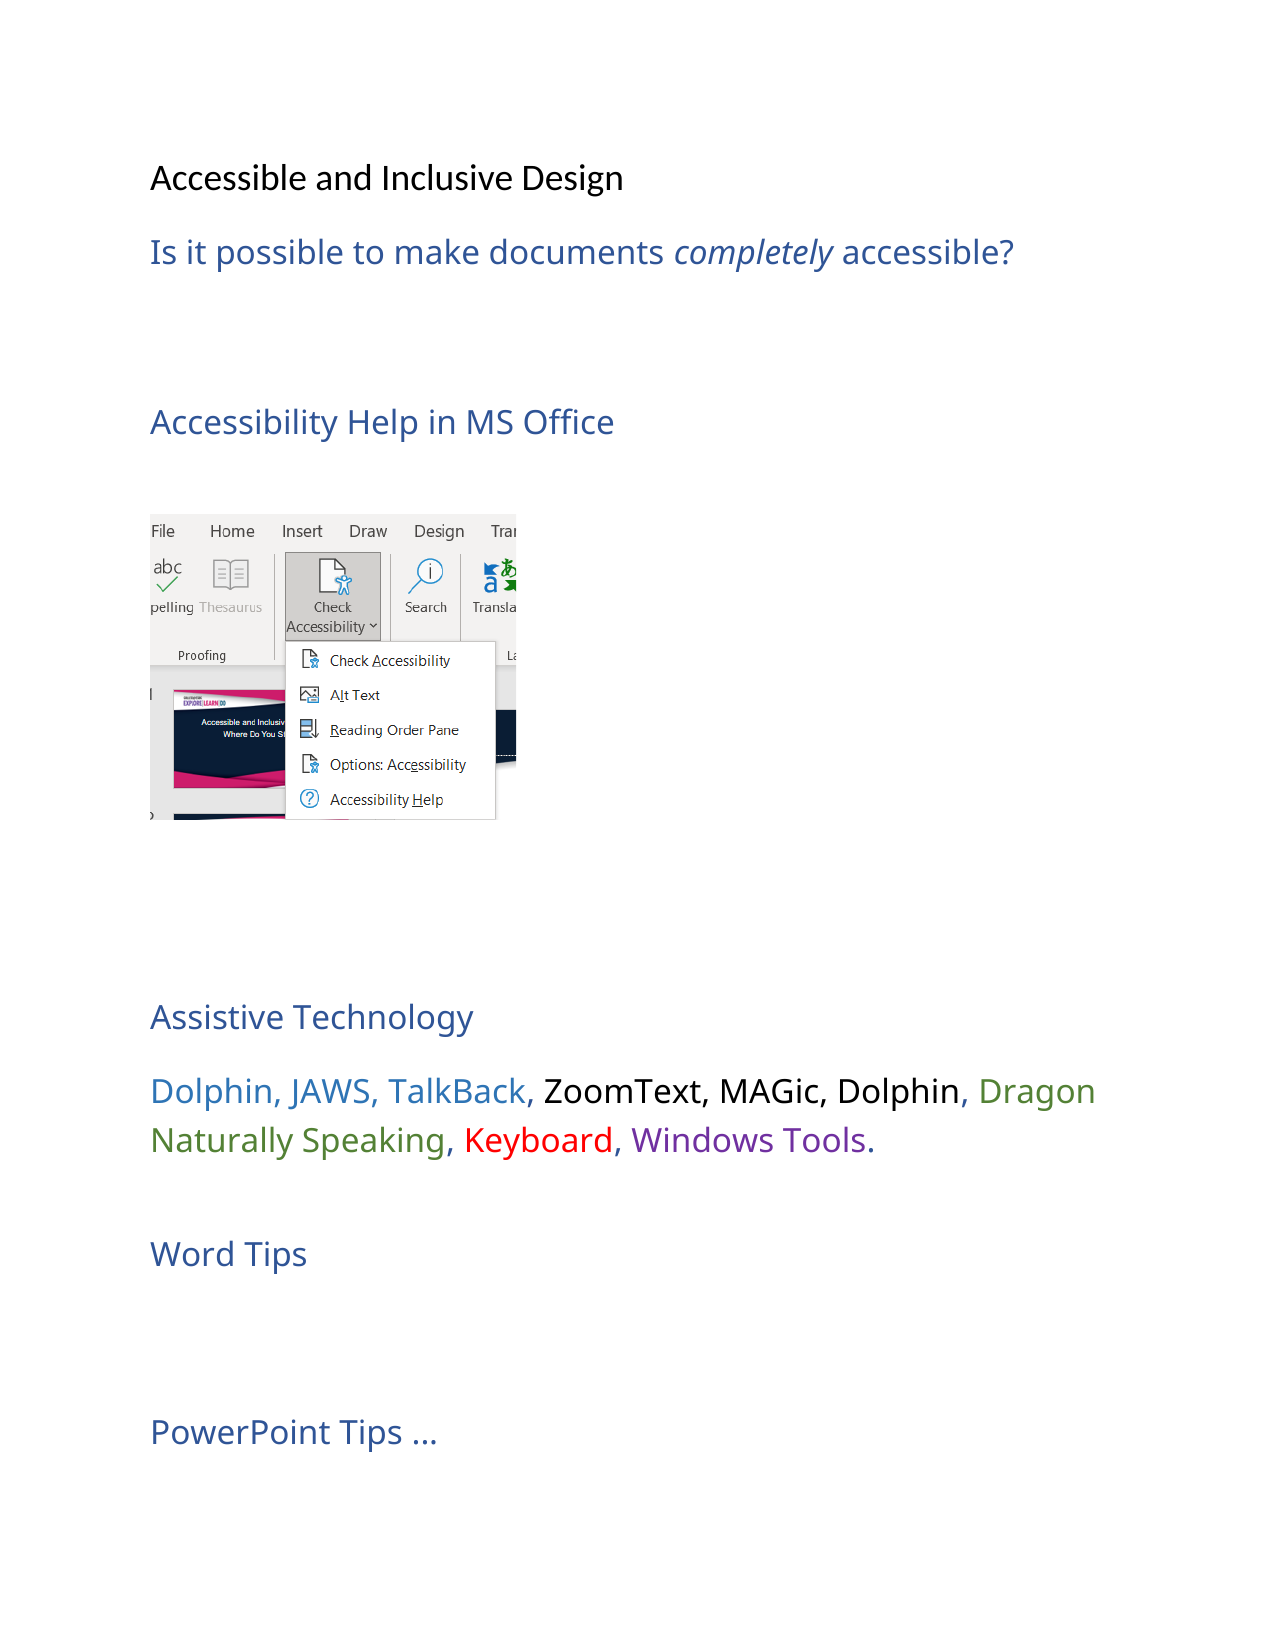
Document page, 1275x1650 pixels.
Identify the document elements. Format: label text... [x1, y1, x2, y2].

text Word Tips [150, 1231, 1125, 1276]
subtitle Is it possible to make documents completely accessible? [150, 229, 1125, 274]
subtitle Dolphin, JAWS, TalkBack, ZoomText, MAGic, Dolphin, Dragon Naturally Speaking, Keyboard, Windows Tools. [150, 1067, 1125, 1162]
subtitle Accessible and Inclusive Design [150, 154, 1125, 200]
text PowerPoint Tips ... [150, 1409, 1125, 1454]
text Accessibility Help in MS Office [150, 398, 1125, 444]
picture [150, 514, 517, 820]
text Assistive Technology [150, 993, 1125, 1039]
